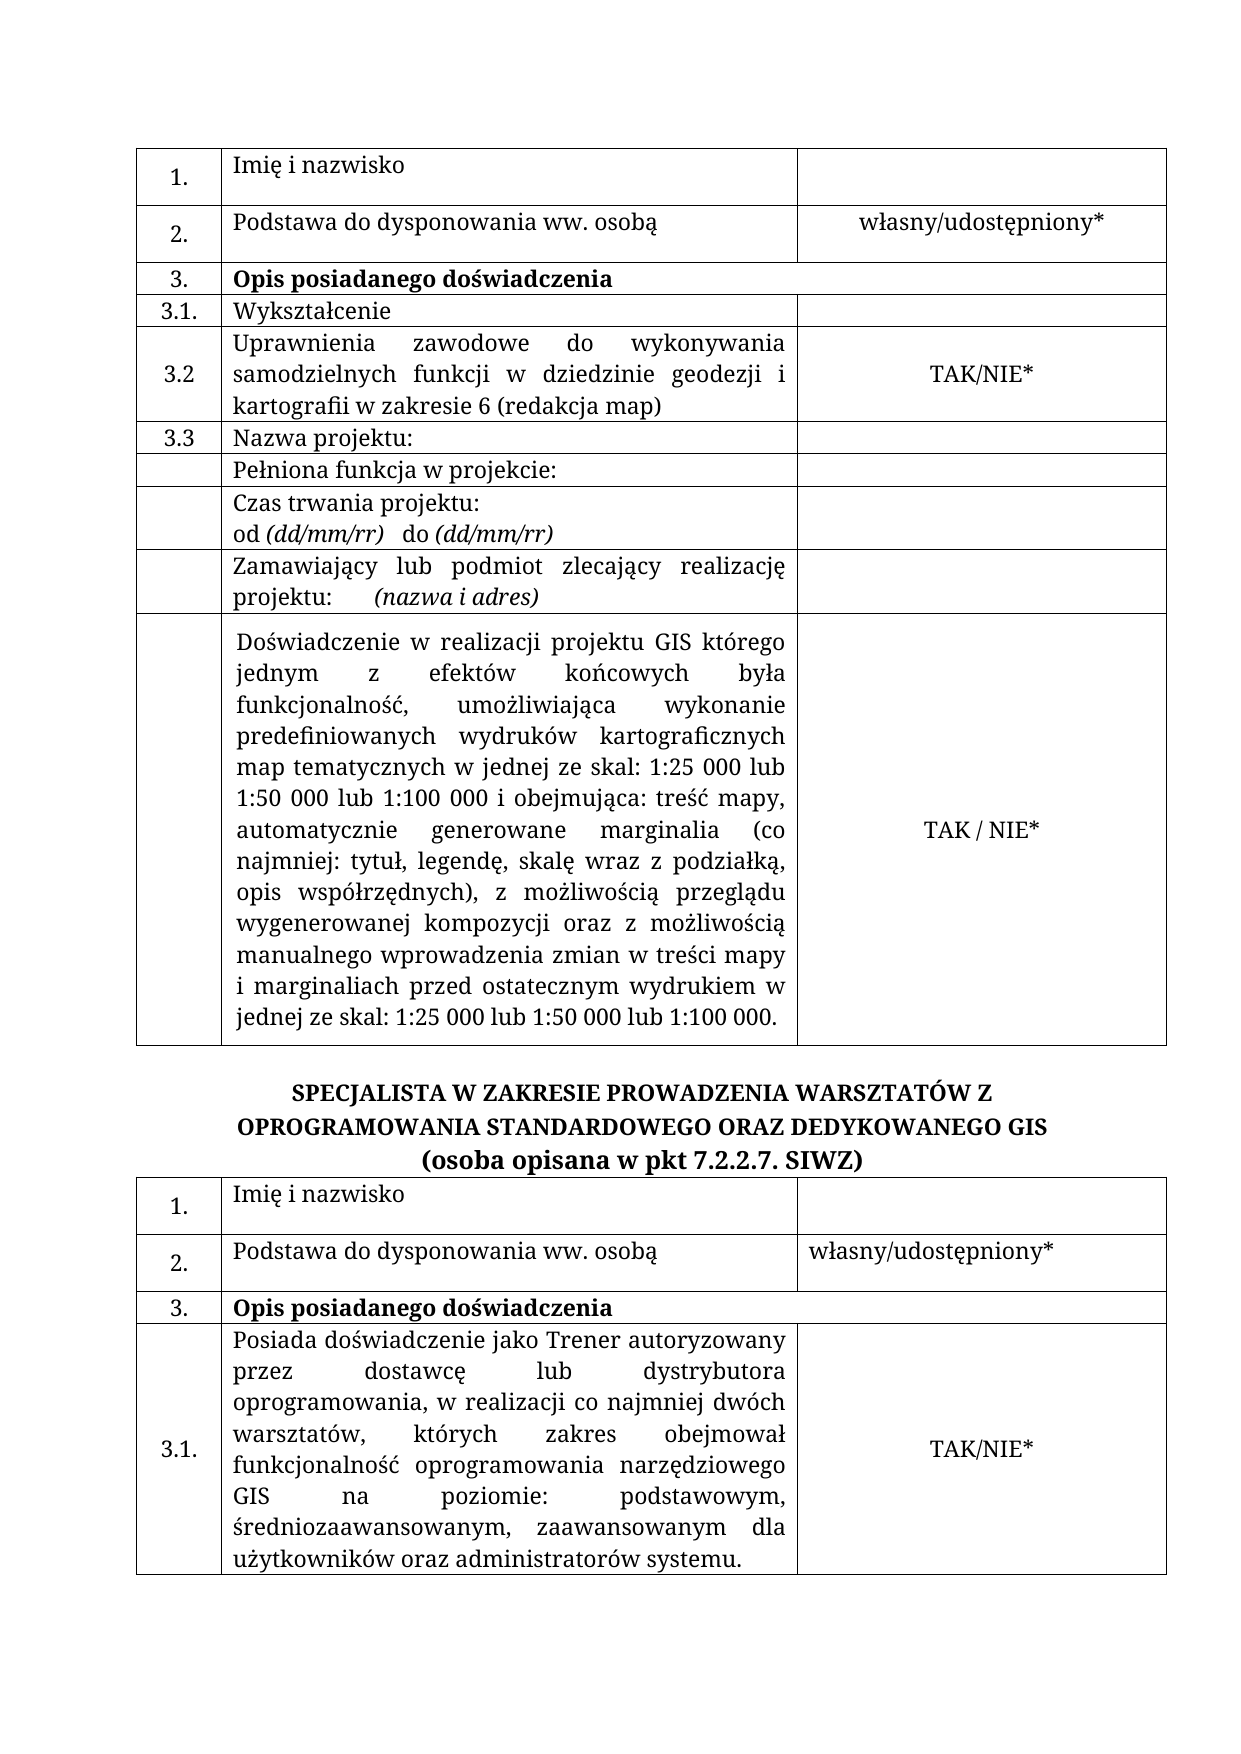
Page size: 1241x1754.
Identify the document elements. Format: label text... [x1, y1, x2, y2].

table_header Imię i nazwisko [222, 1178, 797, 1233]
table_cell Posiada doświadczenie jako Trener autoryzowany przez dostawcę lub dystrybutora oprogramowania, w realizacji co najmniej dwóch warsztatów, których zakres obejmował funkcjonalność oprogramowania narzędziowego GIS na poziomie: podstawowym, średniozaawansowanym, zaawansowanym dla użytkowników oraz administratorów systemu. [222, 1324, 797, 1574]
table_cell TAK / NIE* [798, 614, 1166, 1045]
table_cell Podstawa do dysponowania ww. osobą [222, 1235, 797, 1291]
table_cell 3.2 [137, 327, 221, 421]
table_cell 2. [137, 206, 221, 262]
table_cell Czas trwania projektu: od (dd/mm/rr) do (dd/mm/rr) [222, 487, 797, 549]
table_header [798, 1178, 1166, 1233]
list (osoba opisana w pkt 7.2.2.7. SIWZ) [192, 1142, 1093, 1177]
table_cell Nazwa projektu: [222, 422, 797, 453]
table_cell Podstawa do dysponowania ww. osobą [222, 206, 797, 262]
table_cell [798, 295, 1166, 326]
table_cell 3. [137, 1292, 221, 1323]
table_cell [798, 487, 1166, 549]
table_cell Opis posiadanego doświadczenia [222, 263, 1166, 294]
table_cell Uprawnienia zawodowe do wykonywania samodzielnych funkcji w dziedzinie geodezji i kartografii w zakresie 6 (redakcja map) [222, 327, 797, 421]
table_header Imię i nazwisko [222, 149, 797, 204]
list SPECJALISTA W ZAKRESIE PROWADZENIA WARSZTATÓW Z OPROGRAMOWANIA STANDARDOWEGO ORAZ DEDYKOWANEGO GIS [192, 1077, 1093, 1142]
table_cell Doświadczenie w realizacji projektu GIS którego jednym z efektów końcowych była funkcjonalność, umożliwiająca wykonanie predefiniowanych wydruków kartograficznych map tematycznych w jednej ze skal: 1:25 000 lub 1:50 000 lub 1:100 000 i obejmująca: treść mapy, automatycznie generowane marginalia (co najmniej: tytuł, legendę, skalę wraz z podziałką, opis współrzędnych), z możliwością przeglądu wygenerowanej kompozycji oraz z możliwością manualnego wprowadzenia zmian w treści mapy i marginaliach przed ostatecznym wydrukiem w jednej ze skal: 1:25 000 lub 1:50 000 lub 1:100 000. [222, 614, 797, 1045]
table_cell [137, 614, 221, 1045]
table_cell własny/udostępniony* [798, 206, 1166, 262]
table_cell [798, 550, 1166, 613]
table_cell Wykształcenie [222, 295, 797, 326]
table_cell [798, 454, 1166, 486]
table_cell [798, 422, 1166, 453]
table_cell [137, 454, 221, 486]
table_cell własny/udostępniony* [798, 1235, 1166, 1291]
table_cell [137, 550, 221, 613]
table_header 1. [137, 1178, 221, 1233]
table_cell 3.1. [137, 1324, 221, 1574]
table_cell 2. [137, 1235, 221, 1291]
table_header [798, 149, 1166, 204]
table_cell Opis posiadanego doświadczenia [222, 1292, 1166, 1323]
table_cell 3.3 [137, 422, 221, 453]
table_header 1. [137, 149, 221, 204]
table_cell Pełniona funkcja w projekcie: [222, 454, 797, 486]
table_cell [137, 487, 221, 549]
table_cell TAK/NIE* [798, 1324, 1166, 1574]
table_cell TAK/NIE* [798, 327, 1166, 421]
table_cell 3.1. [137, 295, 221, 326]
table_cell 3. [137, 263, 221, 294]
table_cell Zamawiający lub podmiot zlecający realizację projektu: (nazwa i adres) [222, 550, 797, 613]
